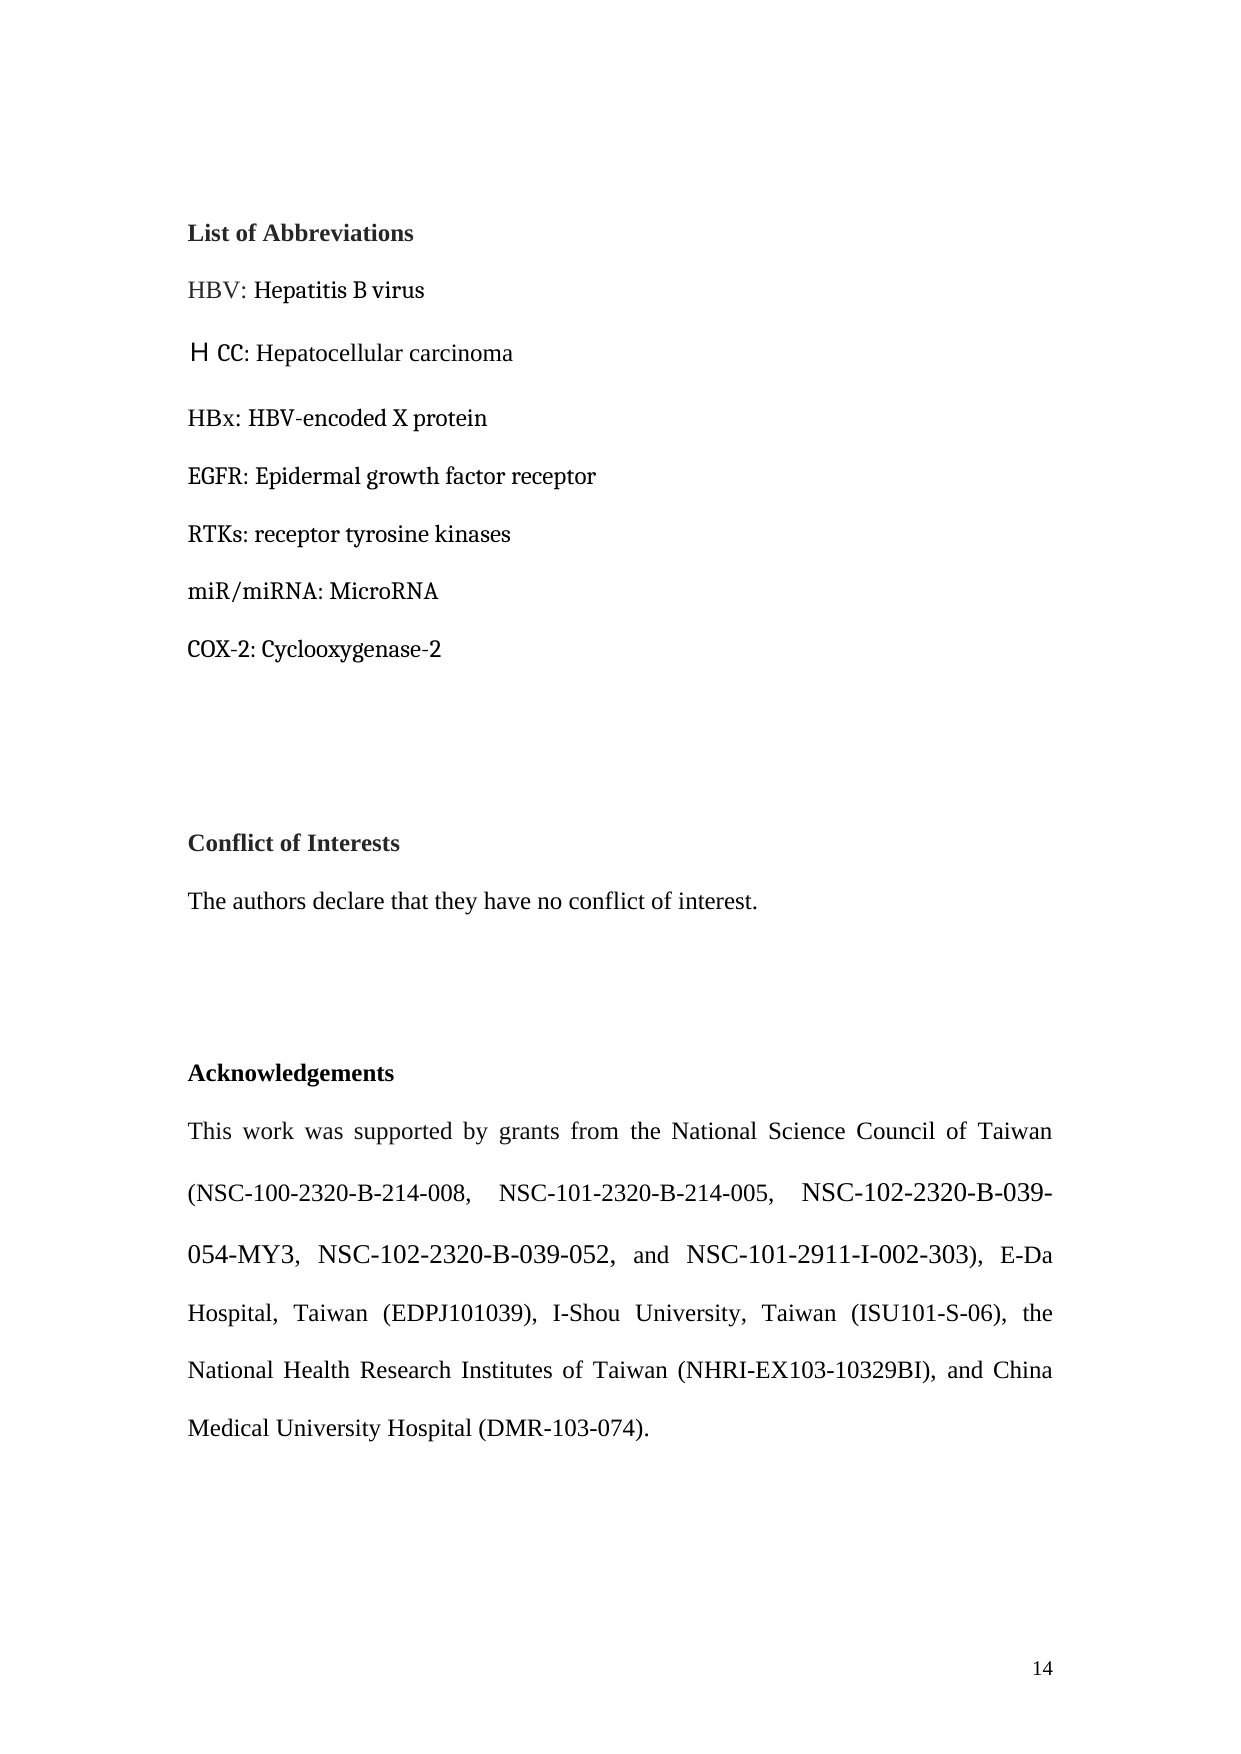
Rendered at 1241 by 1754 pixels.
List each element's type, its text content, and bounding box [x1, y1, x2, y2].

text HBV: Hepatitis B virus [187, 276, 1053, 305]
text EGFR: Epidermal growth factor receptor [187, 462, 1053, 491]
text HBx: HBV-encoded X protein [187, 403, 1053, 432]
text ＨCC: Hepatocellular carcinoma [187, 335, 1053, 369]
text Conflict of Interests [187, 828, 1053, 857]
text Acknowledgements [187, 1058, 1053, 1087]
text miR/miRNA: MicroRNA [187, 577, 1053, 606]
text This work was supported by grants from the National Science Council of Taiwan (NSC-100-2320-B-214-008, NSC-101-2320-B-214-005, NSC-102-2320-B-039-054-MY3, NSC-102-2320-B-039-052, and NSC-101-2911-I-002-303), E-Da Hospital, Taiwan (EDPJ101039), I-Shou University, Taiwan (ISU101-S-06), the National Health Research Institutes of Taiwan (NHRI-EX103-10329BI), and China Medical University Hospital (DMR-103-074). [187, 1116, 1053, 1442]
text COX-2: Cyclooxygenase-2 [187, 634, 1053, 663]
text List of Abbreviations [187, 218, 1053, 247]
text The authors declare that they have no conflict of interest. [187, 886, 1053, 914]
text RTKs: receptor tyrosine kinases [187, 519, 1053, 548]
